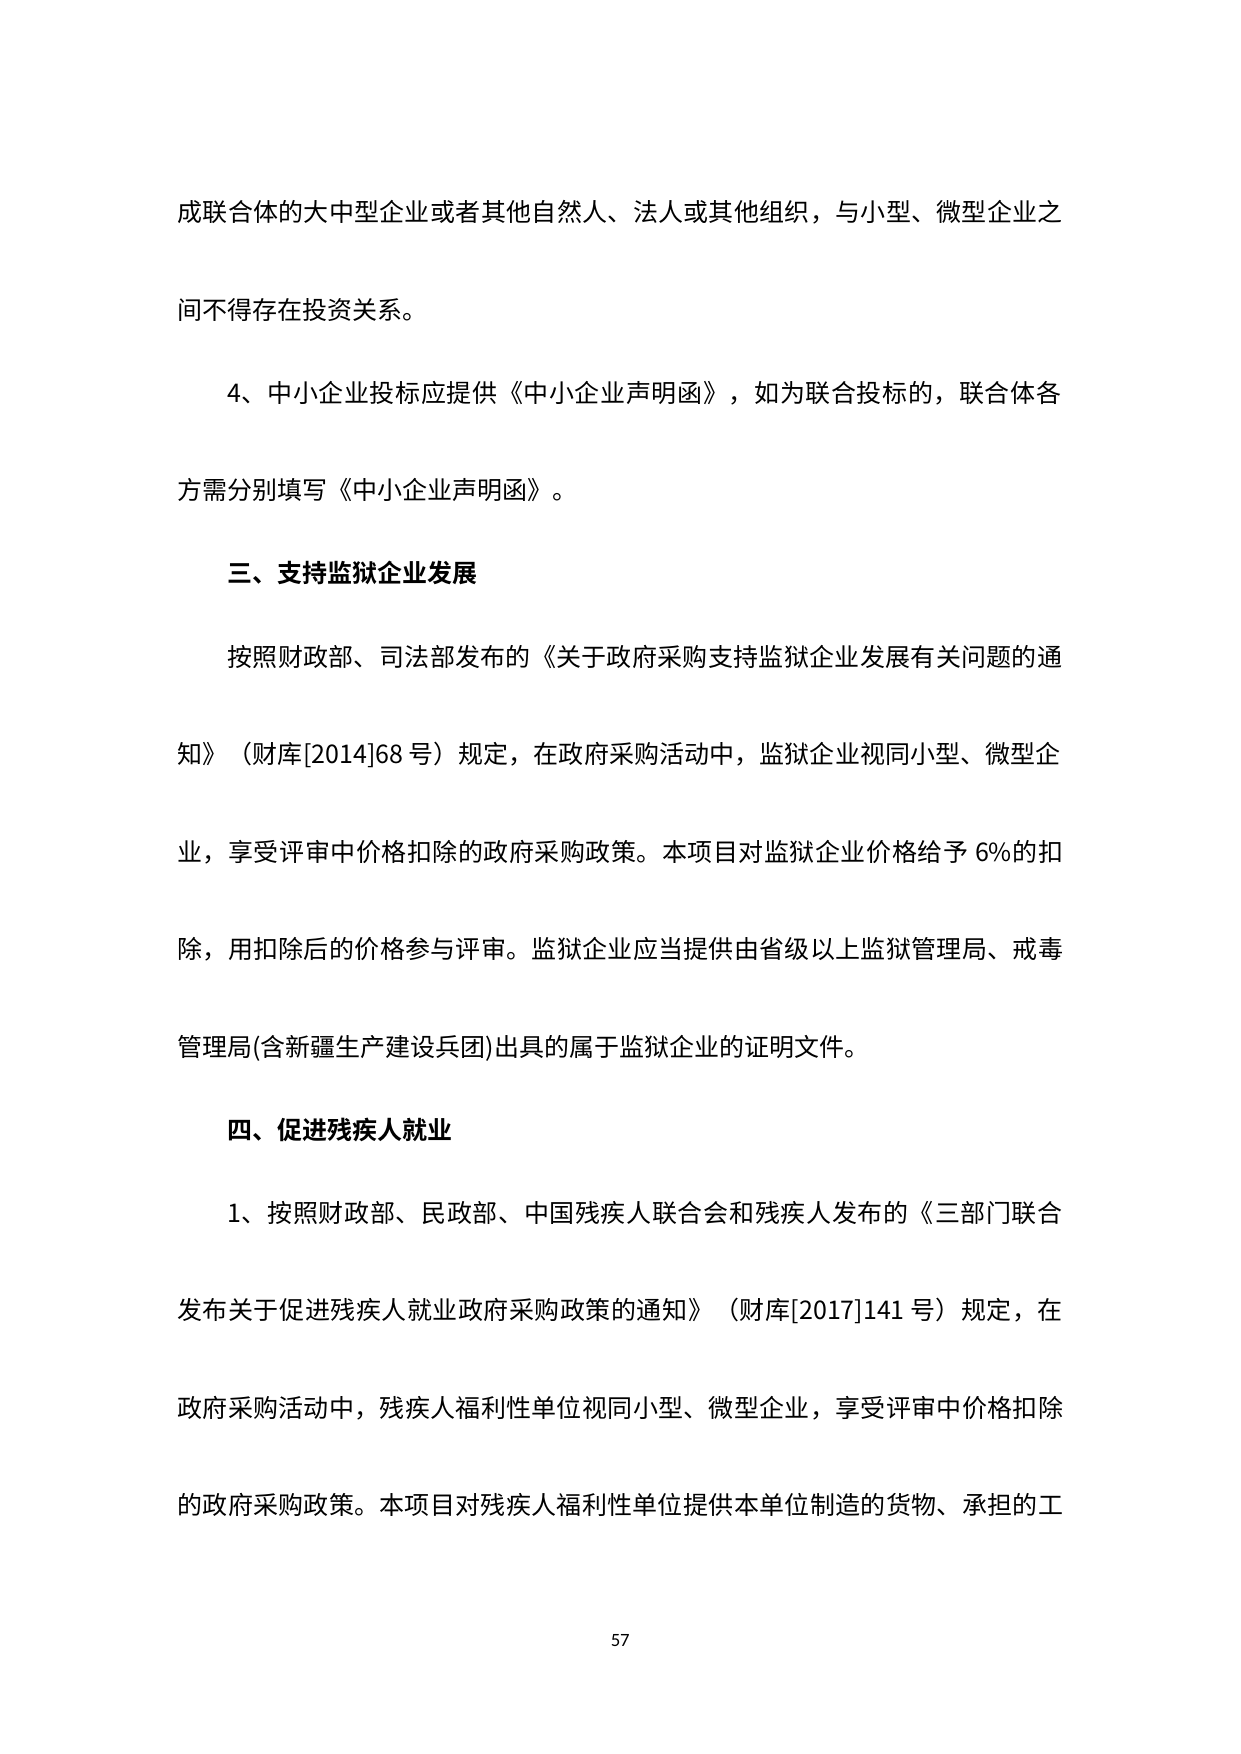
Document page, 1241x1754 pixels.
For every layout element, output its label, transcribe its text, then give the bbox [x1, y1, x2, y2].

text 四、促进残疾人就业 [177, 1096, 1063, 1161]
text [177, 178, 1063, 341]
text 按照财政部、司法部发布的《关于政府采购支持监狱企业发展有关问题的通知》（财库[2014]68号）规定，在政府采购活动中，监狱企业视同小型、微型企业，享受评审中价格扣除的政府采购政策。本项目对监狱企业价格给予6%的扣除，用扣除后的价格参与评审。监狱企业应当提供由省级以上监狱管理局、戒毒管理局(含新疆生产建设兵团)出具的属于监狱企业的证明文件。 [177, 623, 1063, 1078]
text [177, 1179, 1063, 1536]
text 三、支持监狱企业发展 [177, 539, 1063, 604]
text 4、中小企业投标应提供《中小企业声明函》，如为联合投标的，联合体各方需分别填写《中小企业声明函》。 [177, 359, 1063, 521]
